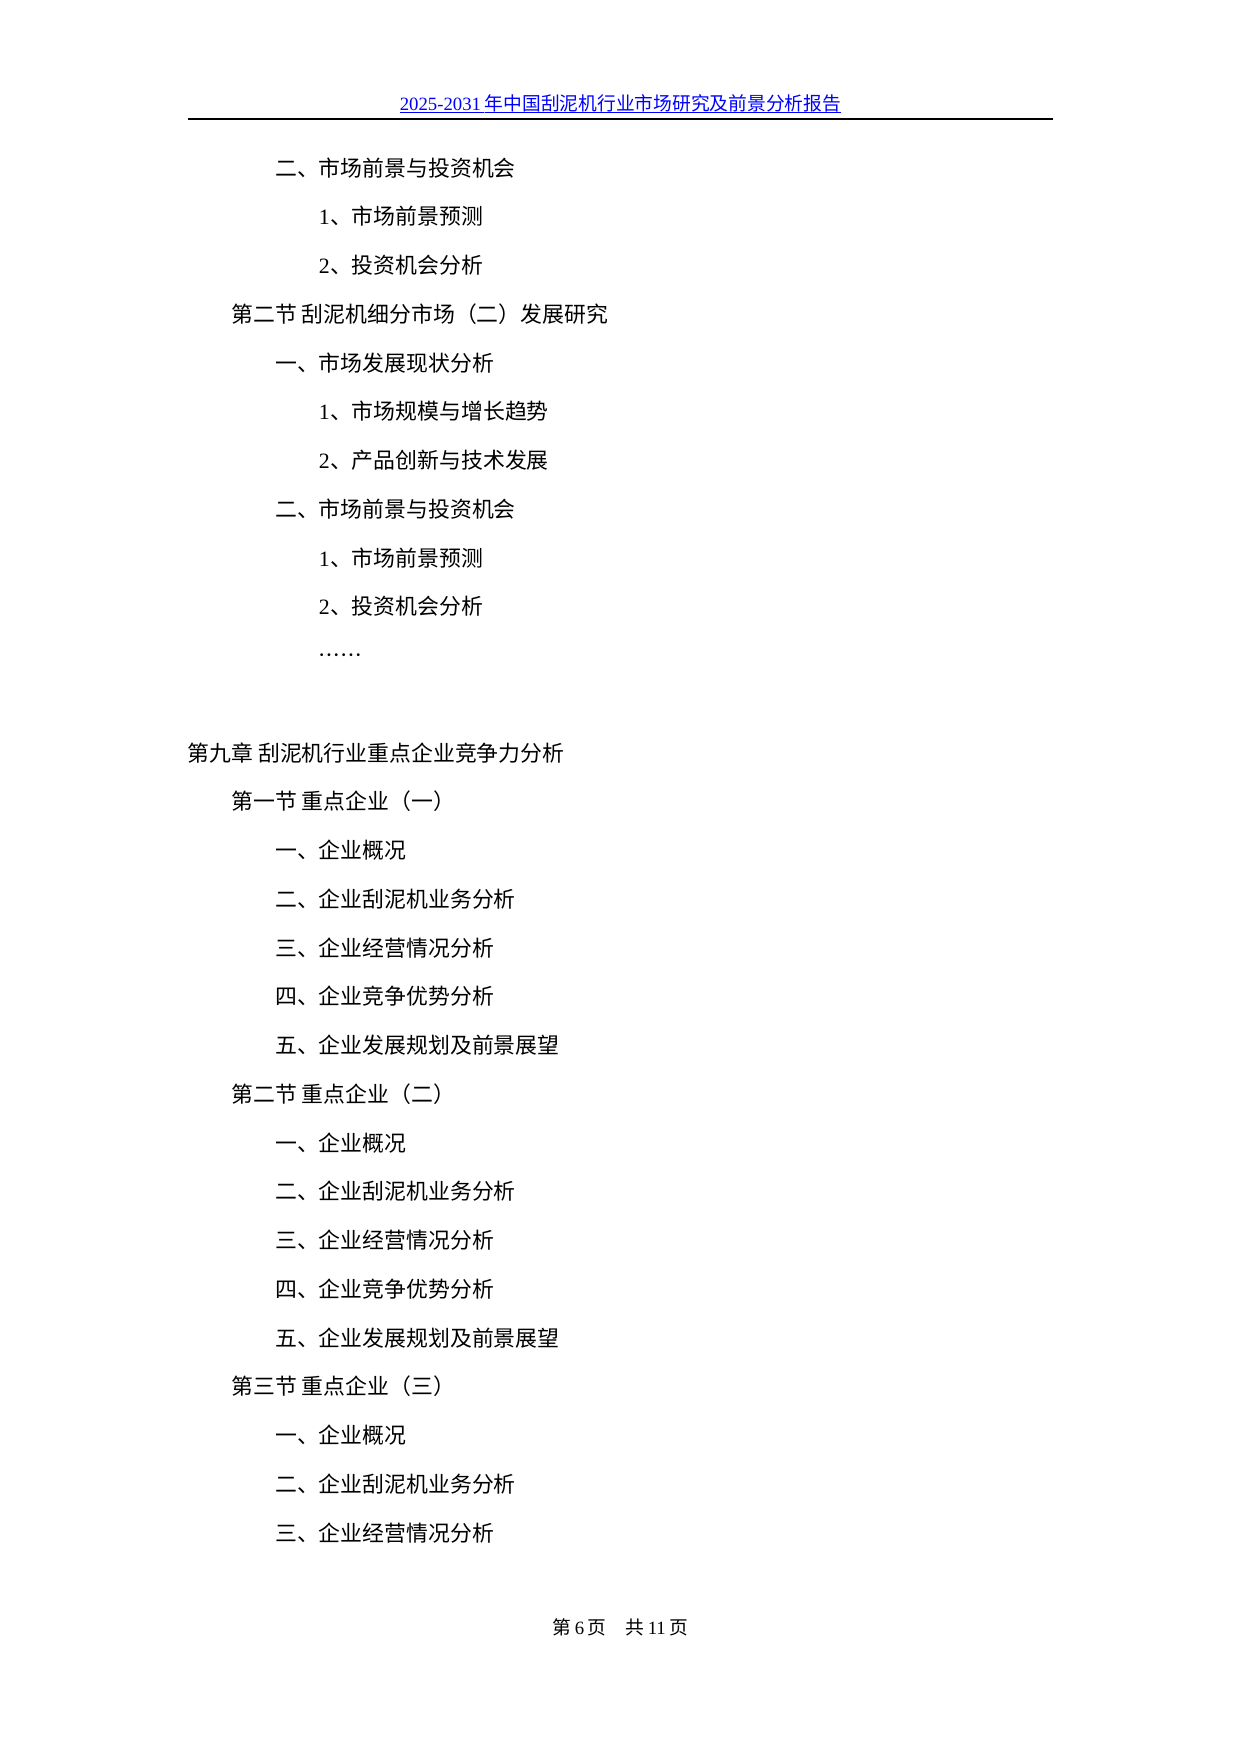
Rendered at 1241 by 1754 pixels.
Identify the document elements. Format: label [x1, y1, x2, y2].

text [187, 150, 1053, 1548]
